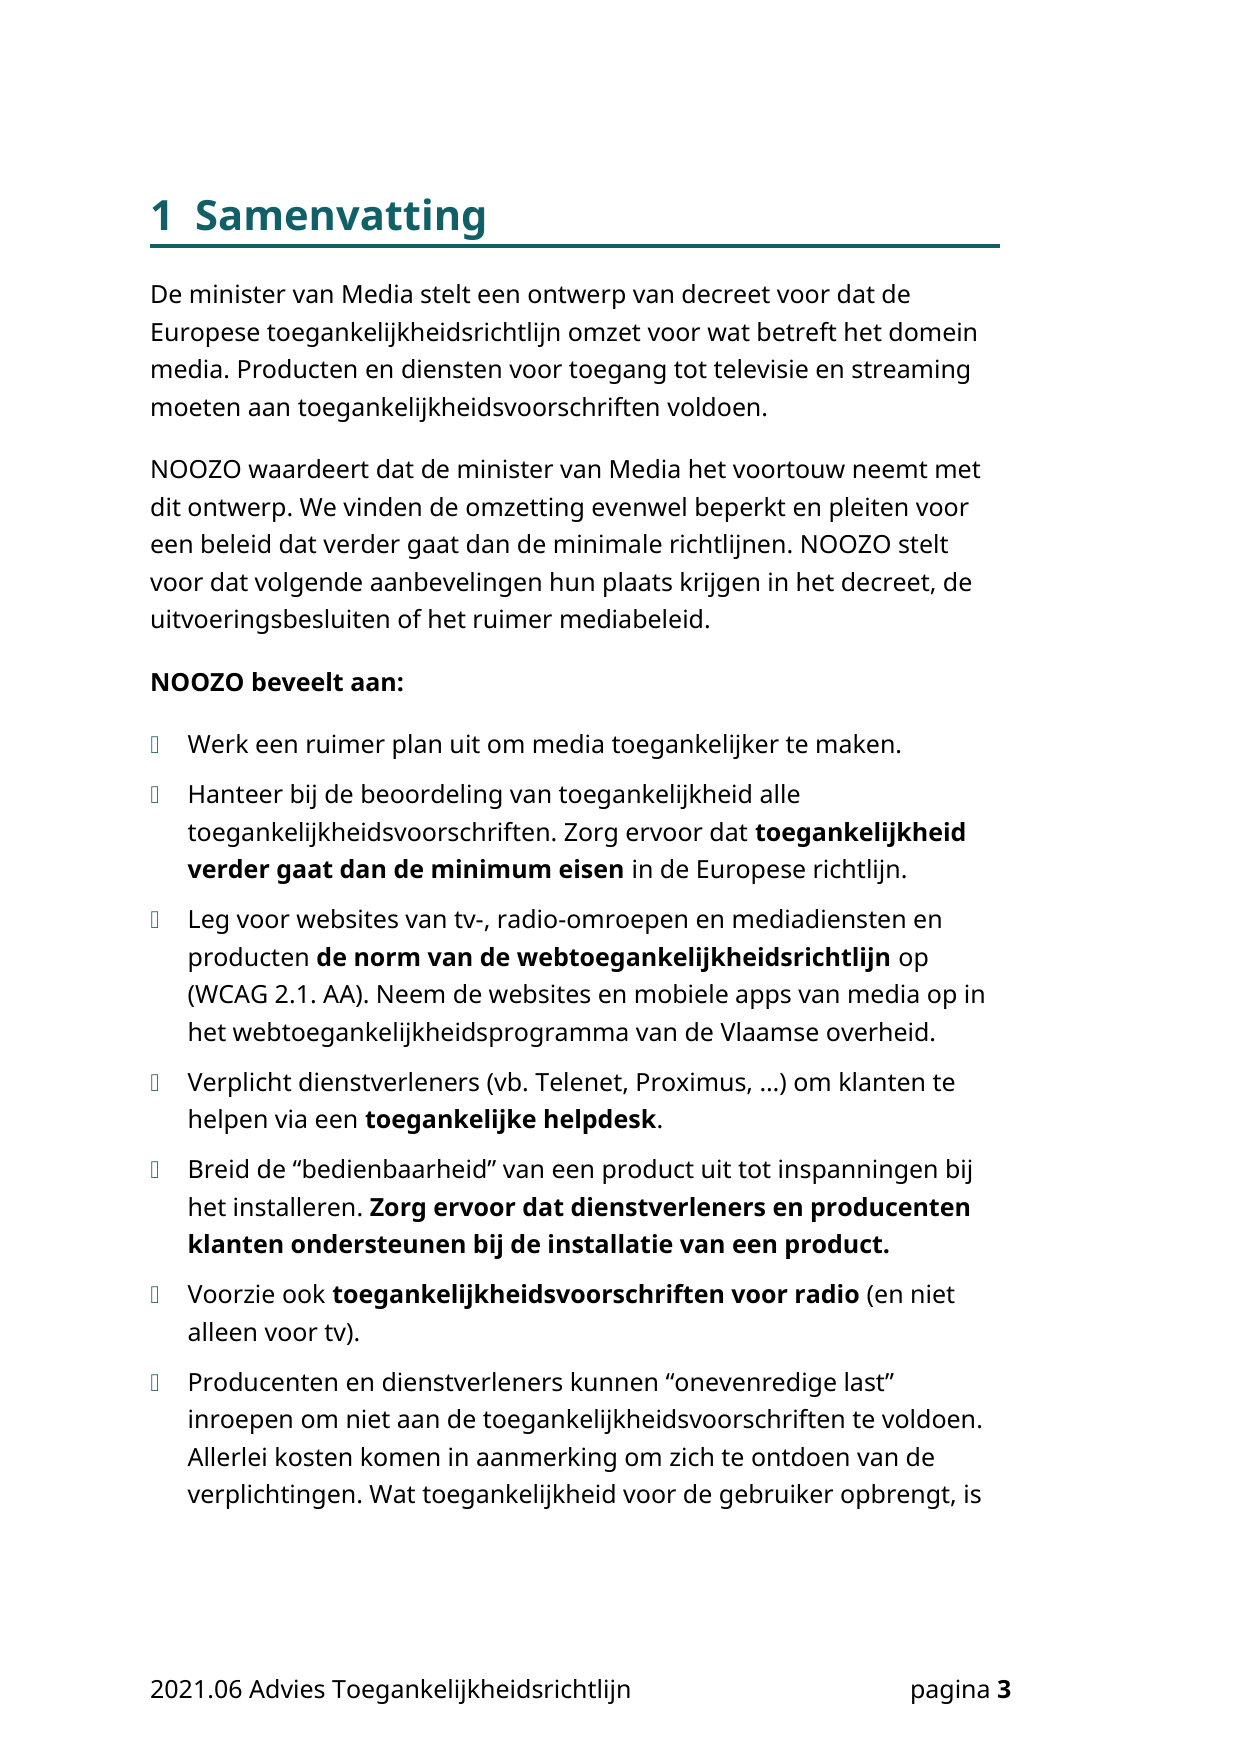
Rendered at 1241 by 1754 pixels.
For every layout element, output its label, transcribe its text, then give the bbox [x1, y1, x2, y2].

subtitle Samenvatting [150, 200, 1000, 244]
text Hanteer bij de beoordeling van toegankelijkheid alle toegankelijkheidsvoorschriften. Zorg ervoor dat toegankelijkheid verder gaat dan de minimum eisen in de Europese richtlijn. [150, 773, 1000, 886]
text Breid de “bedienbaarheid” van een product uit tot inspanningen bij het installeren. Zorg ervoor dat dienstverleners en producenten klanten ondersteunen bij de installatie van een product. [150, 1148, 1000, 1261]
text De minister van Media stelt een ontwerp van decreet voor dat de Europese toegankelijkheidsrichtlijn omzet voor wat betreft het domein media. Producten en diensten voor toegang tot televisie en streaming moeten aan toegankelijkheidsvoorschriften voldoen. [150, 273, 1000, 423]
text Leg voor websites van tv-, radio-omroepen en mediadiensten en producten de norm van de webtoegankelijkheidsrichtlijn op (WCAG 2.1. AA). Neem de websites en mobiele apps van media op in het webtoegankelijkheidsprogramma van de Vlaamse overheid. [150, 898, 1000, 1048]
text Verplicht dienstverleners (vb. Telenet, Proximus, …) om klanten te helpen via een toegankelijke helpdesk. [150, 1061, 1000, 1136]
text Voorzie ook toegankelijkheidsvoorschriften voor radio (en niet alleen voor tv). [150, 1273, 1000, 1348]
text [150, 1361, 1000, 1511]
text Werk een ruimer plan uit om media toegankelijker te maken. [150, 723, 1000, 761]
text NOOZO beveelt aan: [150, 661, 1000, 698]
text NOOZO waardeert dat de minister van Media het voortouw neemt met dit ontwerp. We vinden de omzetting evenwel beperkt en pleiten voor een beleid dat verder gaat dan de minimale richtlijnen. NOOZO stelt voor dat volgende aanbevelingen hun plaats krijgen in het decreet, de uitvoeringsbesluiten of het ruimer mediabeleid. [150, 448, 1000, 636]
